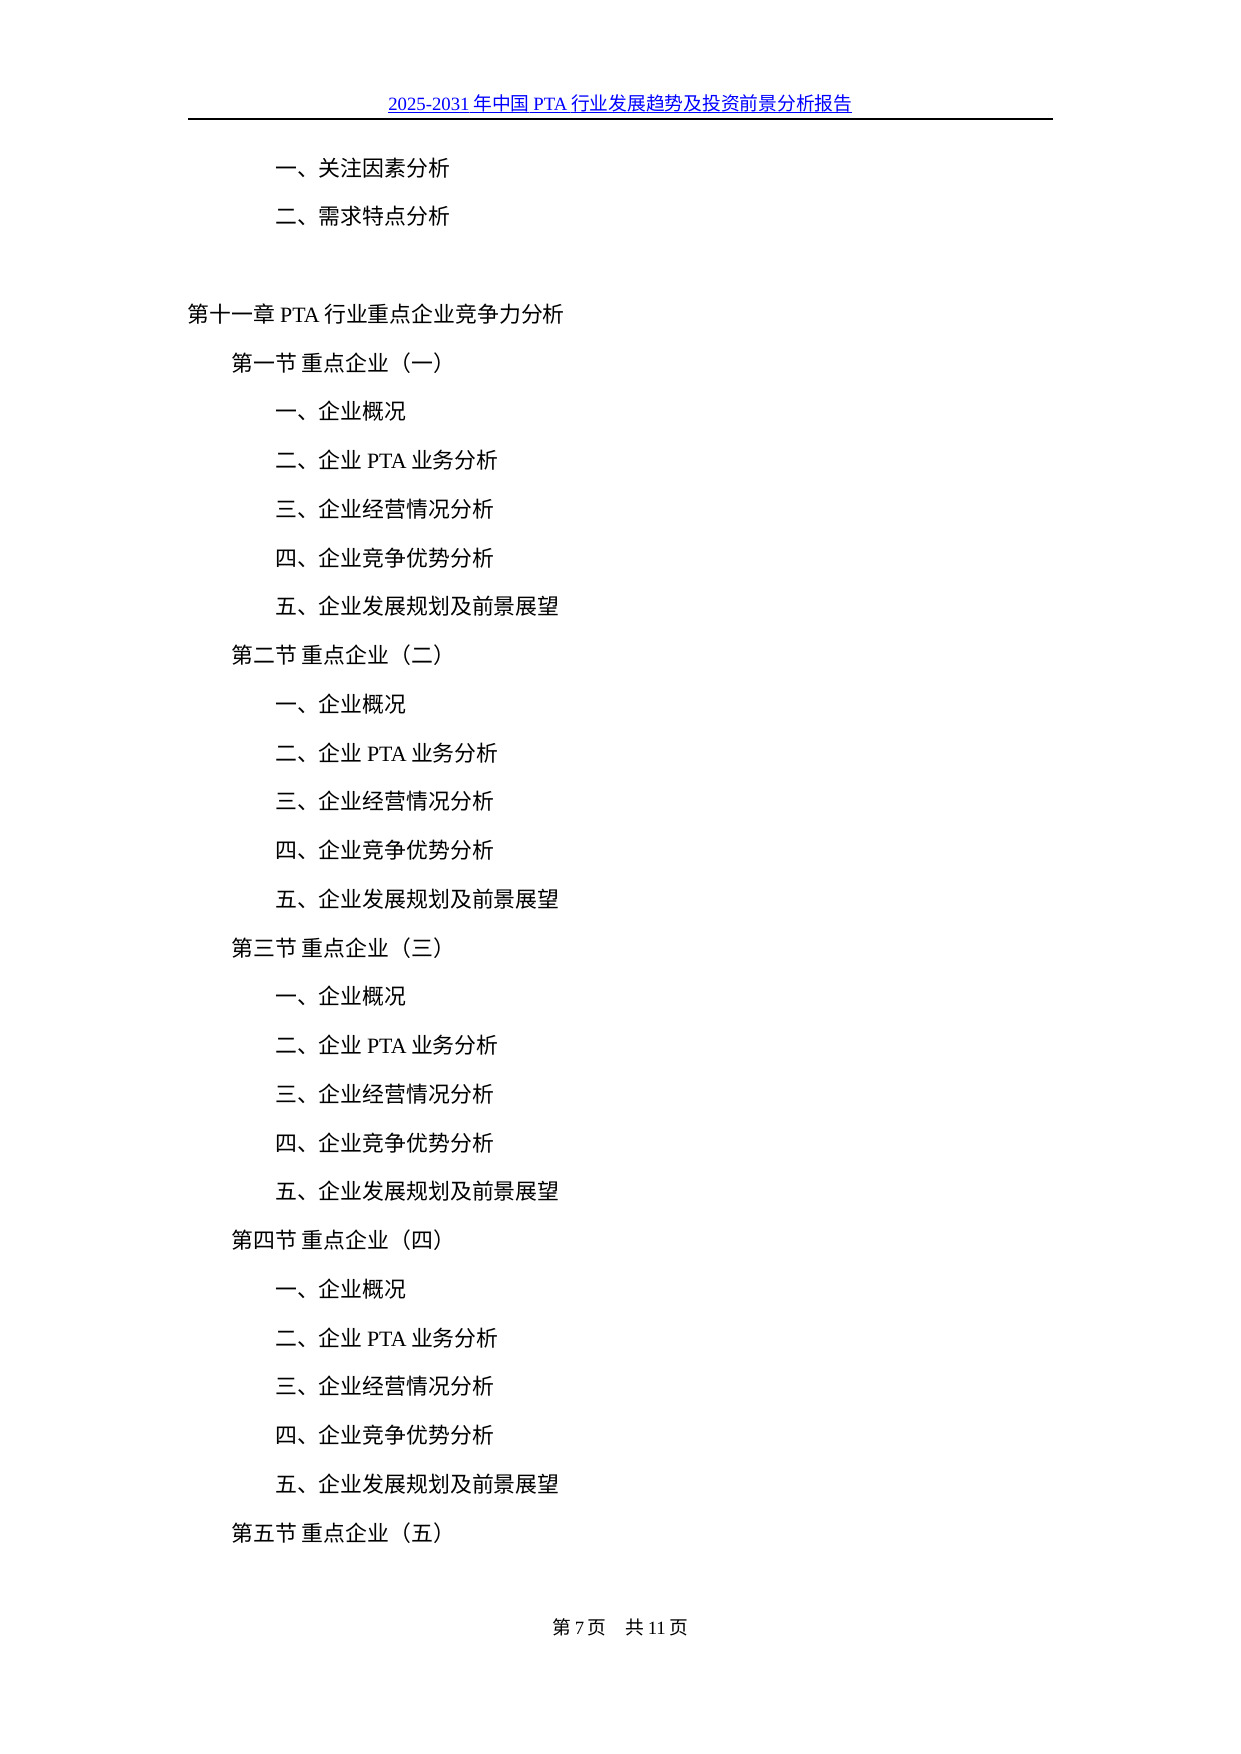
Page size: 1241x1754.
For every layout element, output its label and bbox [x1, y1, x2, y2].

text [187, 150, 1053, 1548]
